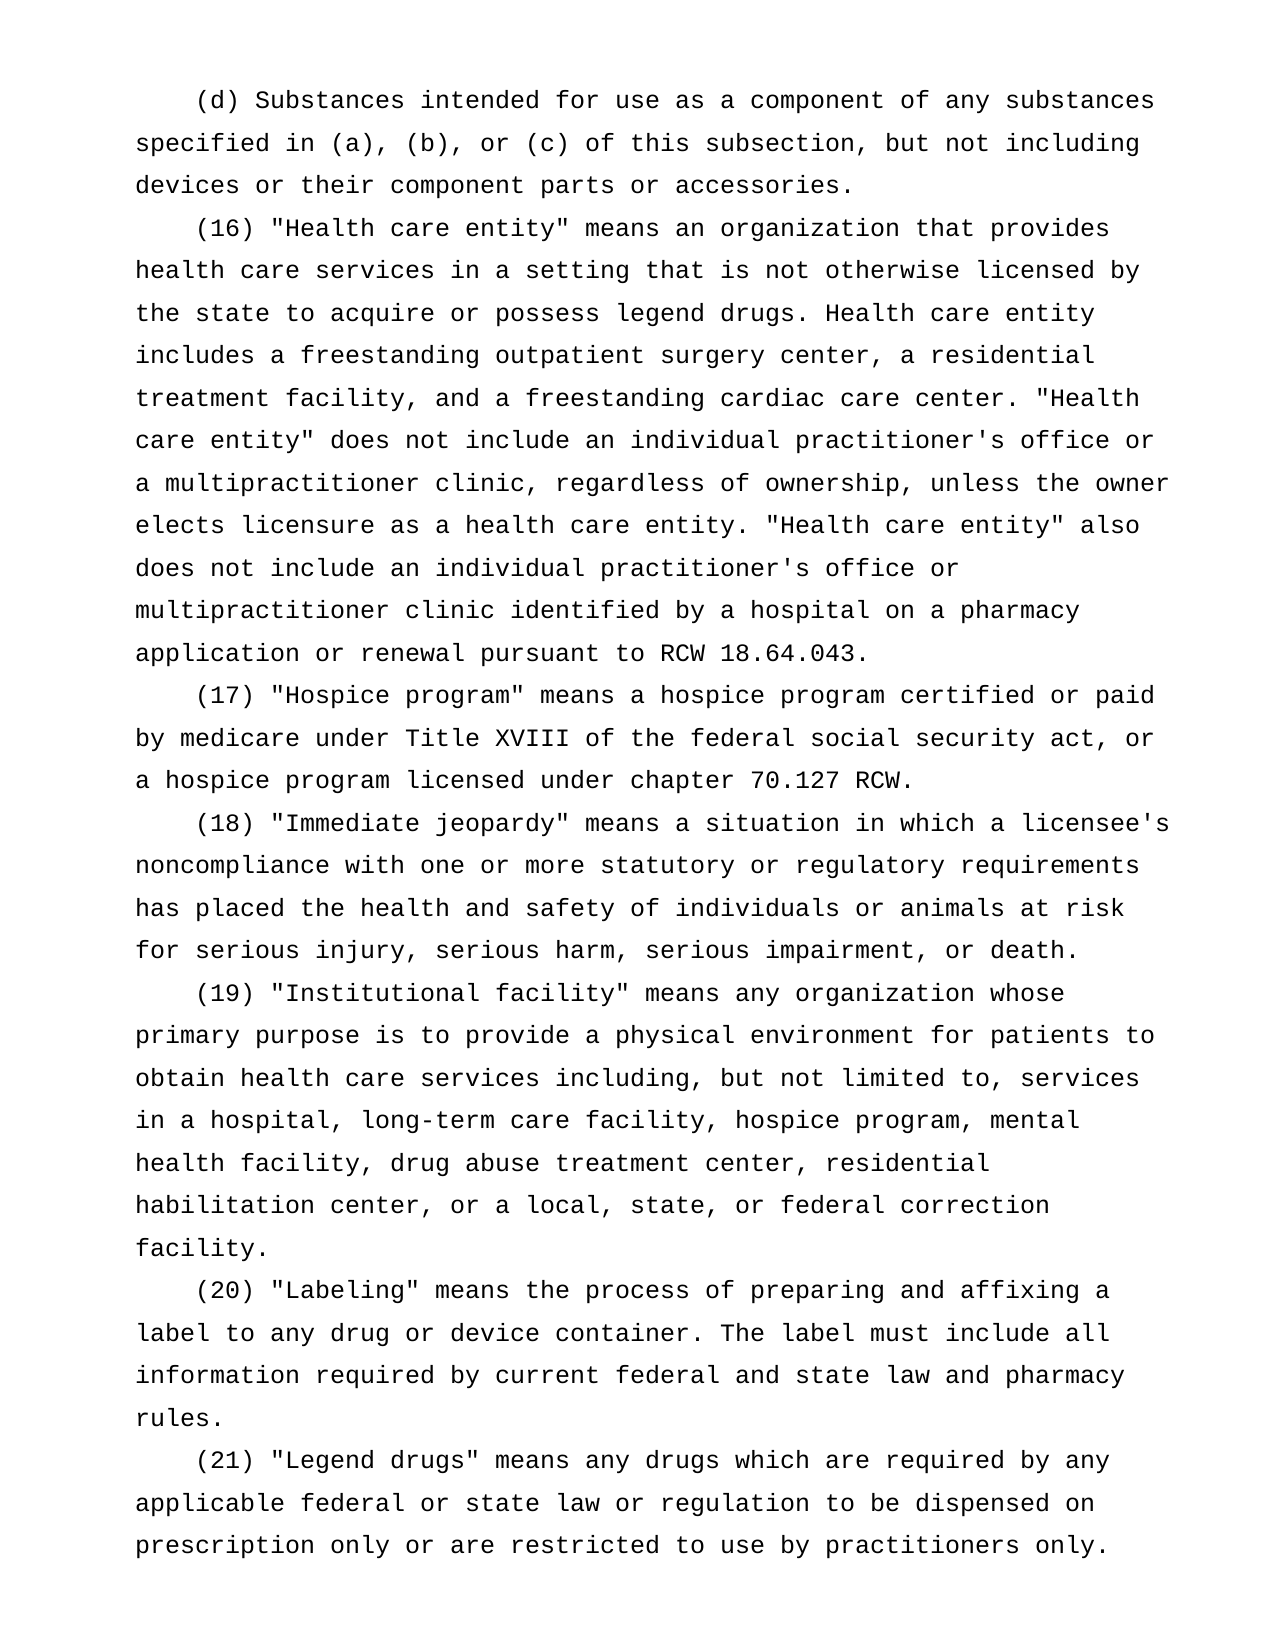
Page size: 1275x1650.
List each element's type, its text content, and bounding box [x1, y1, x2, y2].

text (20) "Labeling" means the process of preparing and affixing a label to any drug or device container. The label must include all information required by current federal and state law and pharmacy rules. [135, 1265, 1170, 1435]
text (21) "Legend drugs" means any drugs which are required by any applicable federal or state law or regulation to be dispensed on prescription only or are restricted to use by practitioners only. [135, 1435, 1170, 1562]
text (17) "Hospice program" means a hospice program certified or paid by medicare under Title XVIII of the federal social security act, or a hospice program licensed under chapter 70.127 RCW. [135, 670, 1170, 797]
text (d) Substances intended for use as a component of any substances specified in (a), (b), or (c) of this subsection, but not including devices or their component parts or accessories. [135, 75, 1170, 202]
text (19) "Institutional facility" means any organization whose primary purpose is to provide a physical environment for patients to obtain health care services including, but not limited to, services in a hospital, long-term care facility, hospice program, mental health facility, drug abuse treatment center, residential habilitation center, or a local, state, or federal correction facility. [135, 967, 1170, 1265]
text (18) "Immediate jeopardy" means a situation in which a licensee's noncompliance with one or more statutory or regulatory requirements has placed the health and safety of individuals or animals at risk for serious injury, serious harm, serious impairment, or death. [135, 797, 1170, 967]
text (16) "Health care entity" means an organization that provides health care services in a setting that is not otherwise licensed by the state to acquire or possess legend drugs. Health care entity includes a freestanding outpatient surgery center, a residential treatment facility, and a freestanding cardiac care center. "Health care entity" does not include an individual practitioner's office or a multipractitioner clinic, regardless of ownership, unless the owner elects licensure as a health care entity. "Health care entity" also does not include an individual practitioner's office or multipractitioner clinic identified by a hospital on a pharmacy application or renewal pursuant to RCW 18.64.043. [135, 202, 1170, 670]
